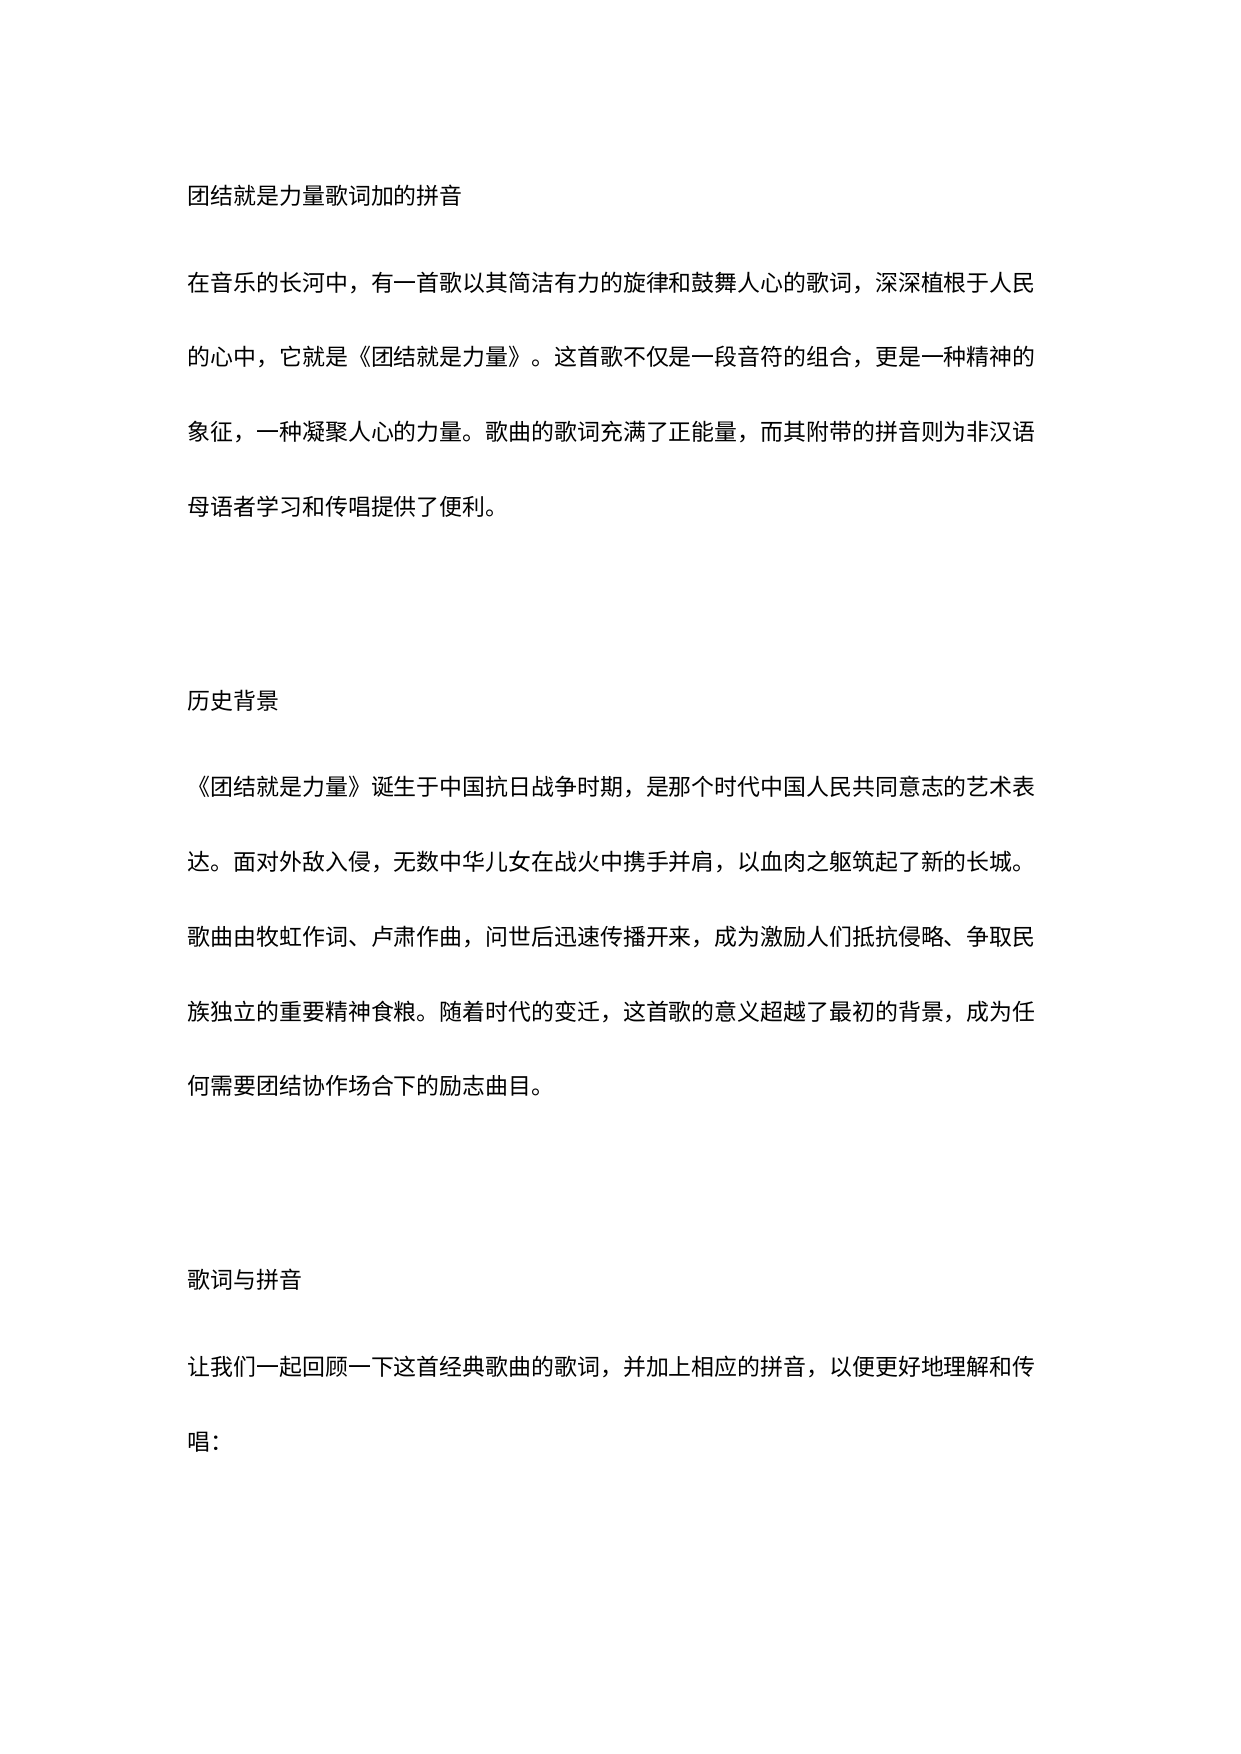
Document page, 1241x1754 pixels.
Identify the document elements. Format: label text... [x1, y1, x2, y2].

text 在音乐的长河中，有一首歌以其简洁有力的旋律和鼓舞人心的歌词，深深植根于人民的心中，它就是《团结就是力量》。这首歌不仅是一段音符的组合，更是一种精神的象征，一种凝聚人心的力量。歌曲的歌词充满了正能量，而其附带的拼音则为非汉语母语者学习和传唱提供了便利。 [187, 248, 1053, 538]
text 让我们一起回顾一下这首经典歌曲的歌词，并加上相应的拼音，以便更好地理解和传唱： [187, 1333, 1053, 1473]
text 歌词与拼音 [187, 1246, 1053, 1311]
text 团结就是力量歌词加的拼音 [187, 162, 1053, 227]
text 历史背景 [187, 667, 1053, 732]
text 《团结就是力量》诞生于中国抗日战争时期，是那个时代中国人民共同意志的艺术表达。面对外敌入侵，无数中华儿女在战火中携手并肩，以血肉之躯筑起了新的长城。歌曲由牧虹作词、卢肃作曲，问世后迅速传播开来，成为激励人们抵抗侵略、争取民族独立的重要精神食粮。随着时代的变迁，这首歌的意义超越了最初的背景，成为任何需要团结协作场合下的励志曲目。 [187, 753, 1053, 1117]
